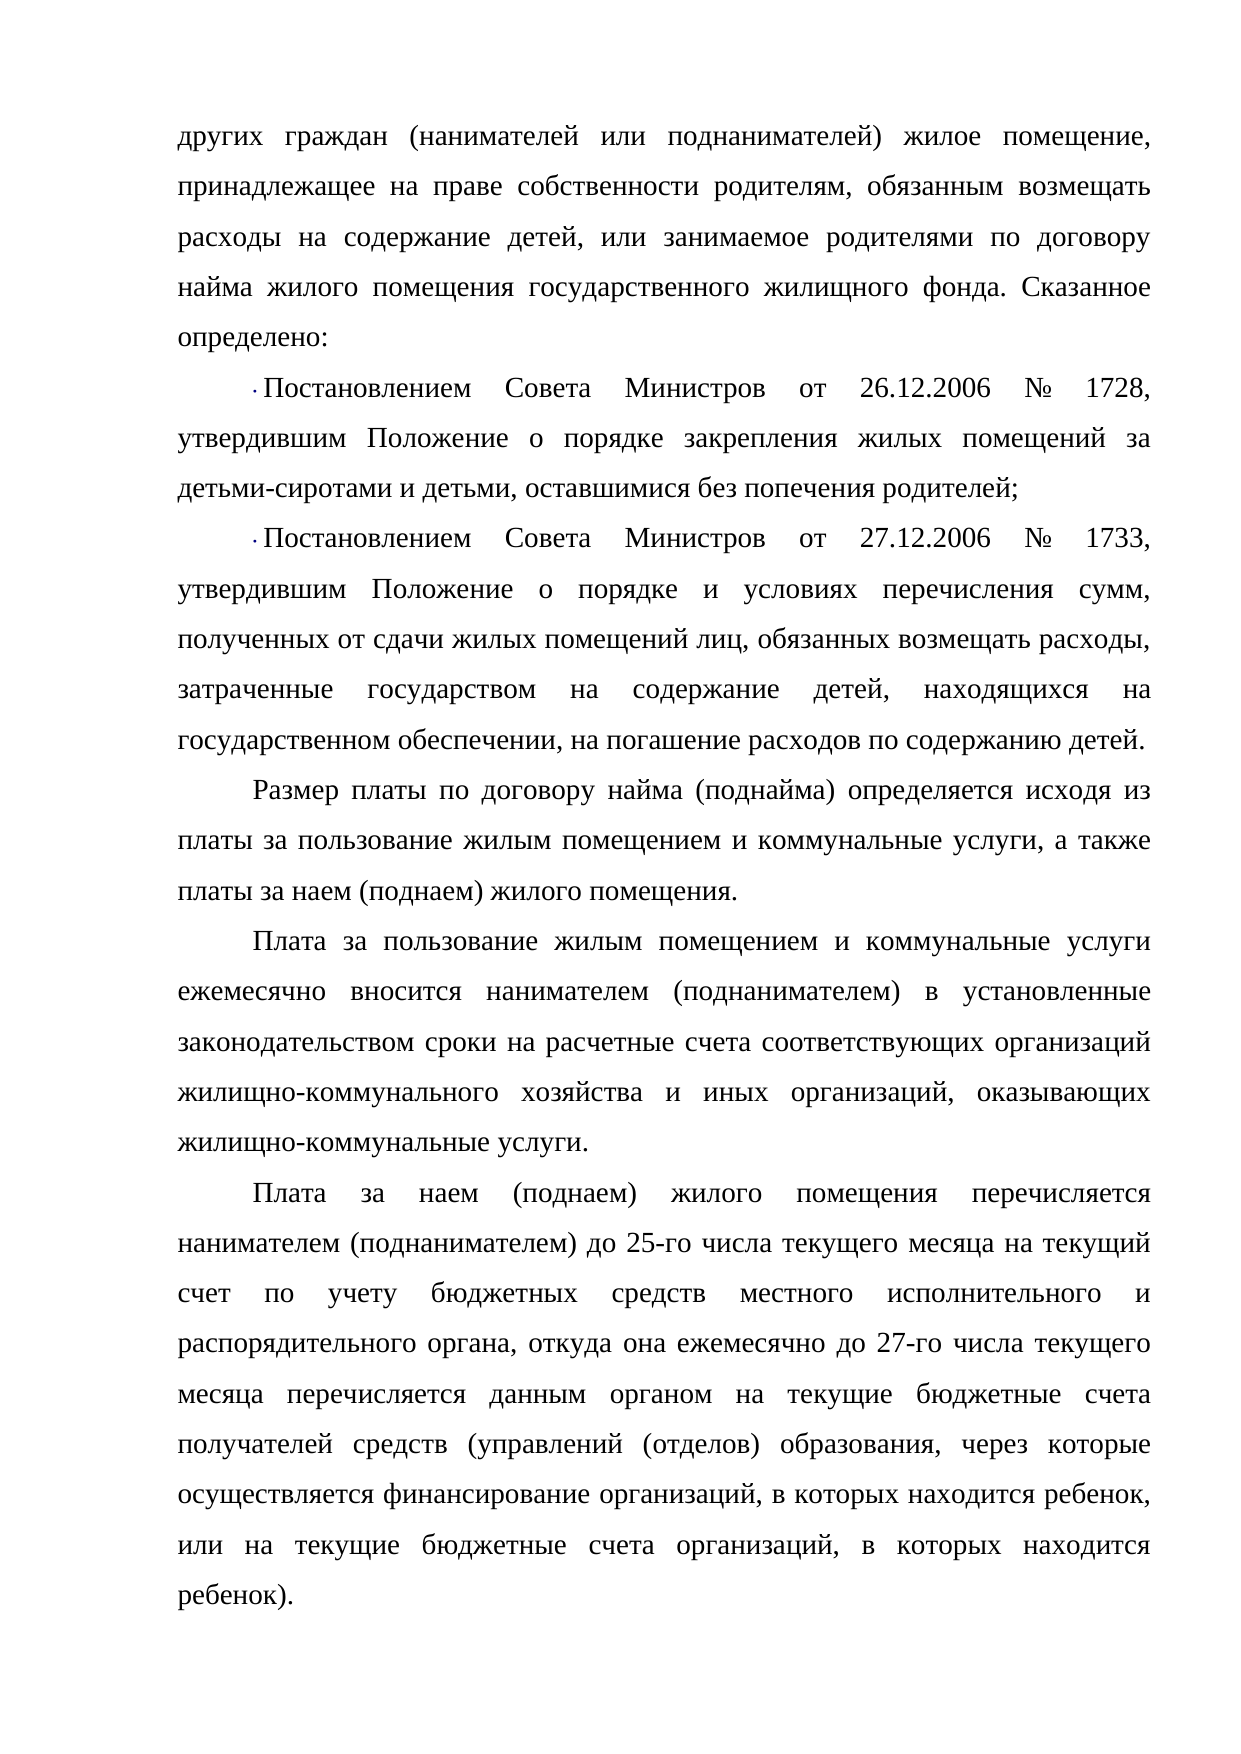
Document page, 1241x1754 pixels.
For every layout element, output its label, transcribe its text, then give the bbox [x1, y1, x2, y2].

text Плата за пользование жилым помещением и коммунальные услуги ежемесячно вносится нанимателем (поднанимателем) в установленные законодательством сроки на расчетные счета соответствующих организаций жилищно-коммунального хозяйства и иных организаций, оказывающих жилищно-коммунальные услуги. [177, 923, 1152, 1158]
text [177, 118, 1152, 353]
text Размер платы по договору найма (поднайма) определяется исходя из платы за пользование жилым помещением и коммунальные услуги, а также платы за наем (поднаем) жилого помещения. [177, 772, 1152, 906]
list Постановлением Совета Министров от 27.12.2006 № 1733, утвердившим Положение о порядке и условиях перечисления сумм, полученных от сдачи жилых помещений лиц, обязанных возмещать расходы, затраченные государством на содержание детей, находящихся на государственном обеспечении, на погашение расходов по содержанию детей. [177, 521, 1152, 755]
list Постановлением Совета Министров от 26.12.2006 № 1728, утвердившим Положение о порядке закрепления жилых помещений за детьми-сиротами и детьми, оставшимися без попечения родителей; [177, 370, 1152, 504]
text Плата за наем (поднаем) жилого помещения перечисляется нанимателем (поднанимателем) до 25-го числа текущего месяца на текущий счет по учету бюджетных средств местного исполнительного и распорядительного органа, откуда она ежемесячно до 27-го числа текущего месяца перечисляется данным органом на текущие бюджетные счета получателей средств (управлений (отделов) образования, через которые осуществляется финансирование организаций, в которых находится ребенок, или на текущие бюджетные счета организаций, в которых находится ребенок). [177, 1175, 1152, 1611]
